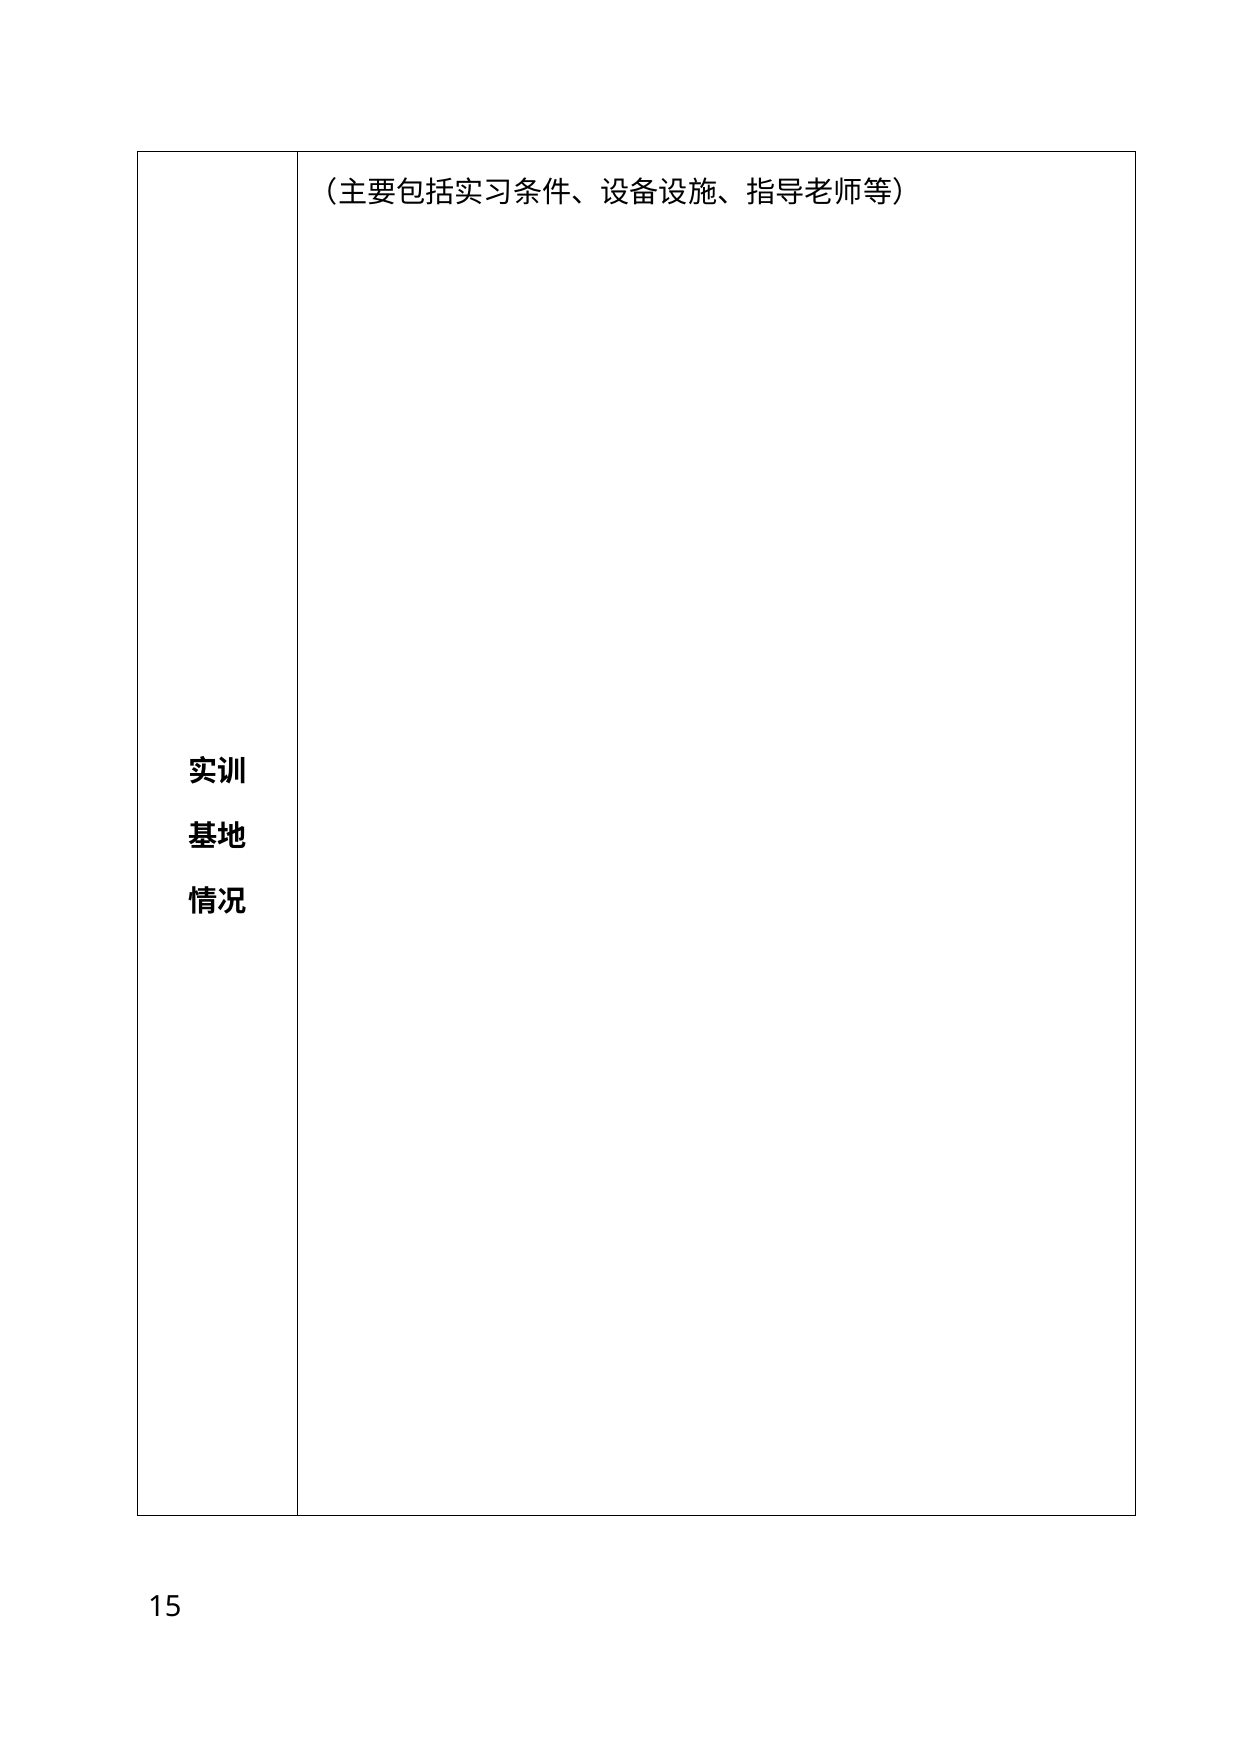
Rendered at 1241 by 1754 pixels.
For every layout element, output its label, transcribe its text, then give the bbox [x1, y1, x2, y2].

table_header （主要包括实习条件、设备设施、指导老师等） [298, 152, 1135, 1515]
table_header 实训 基地 情况 [138, 152, 297, 1515]
